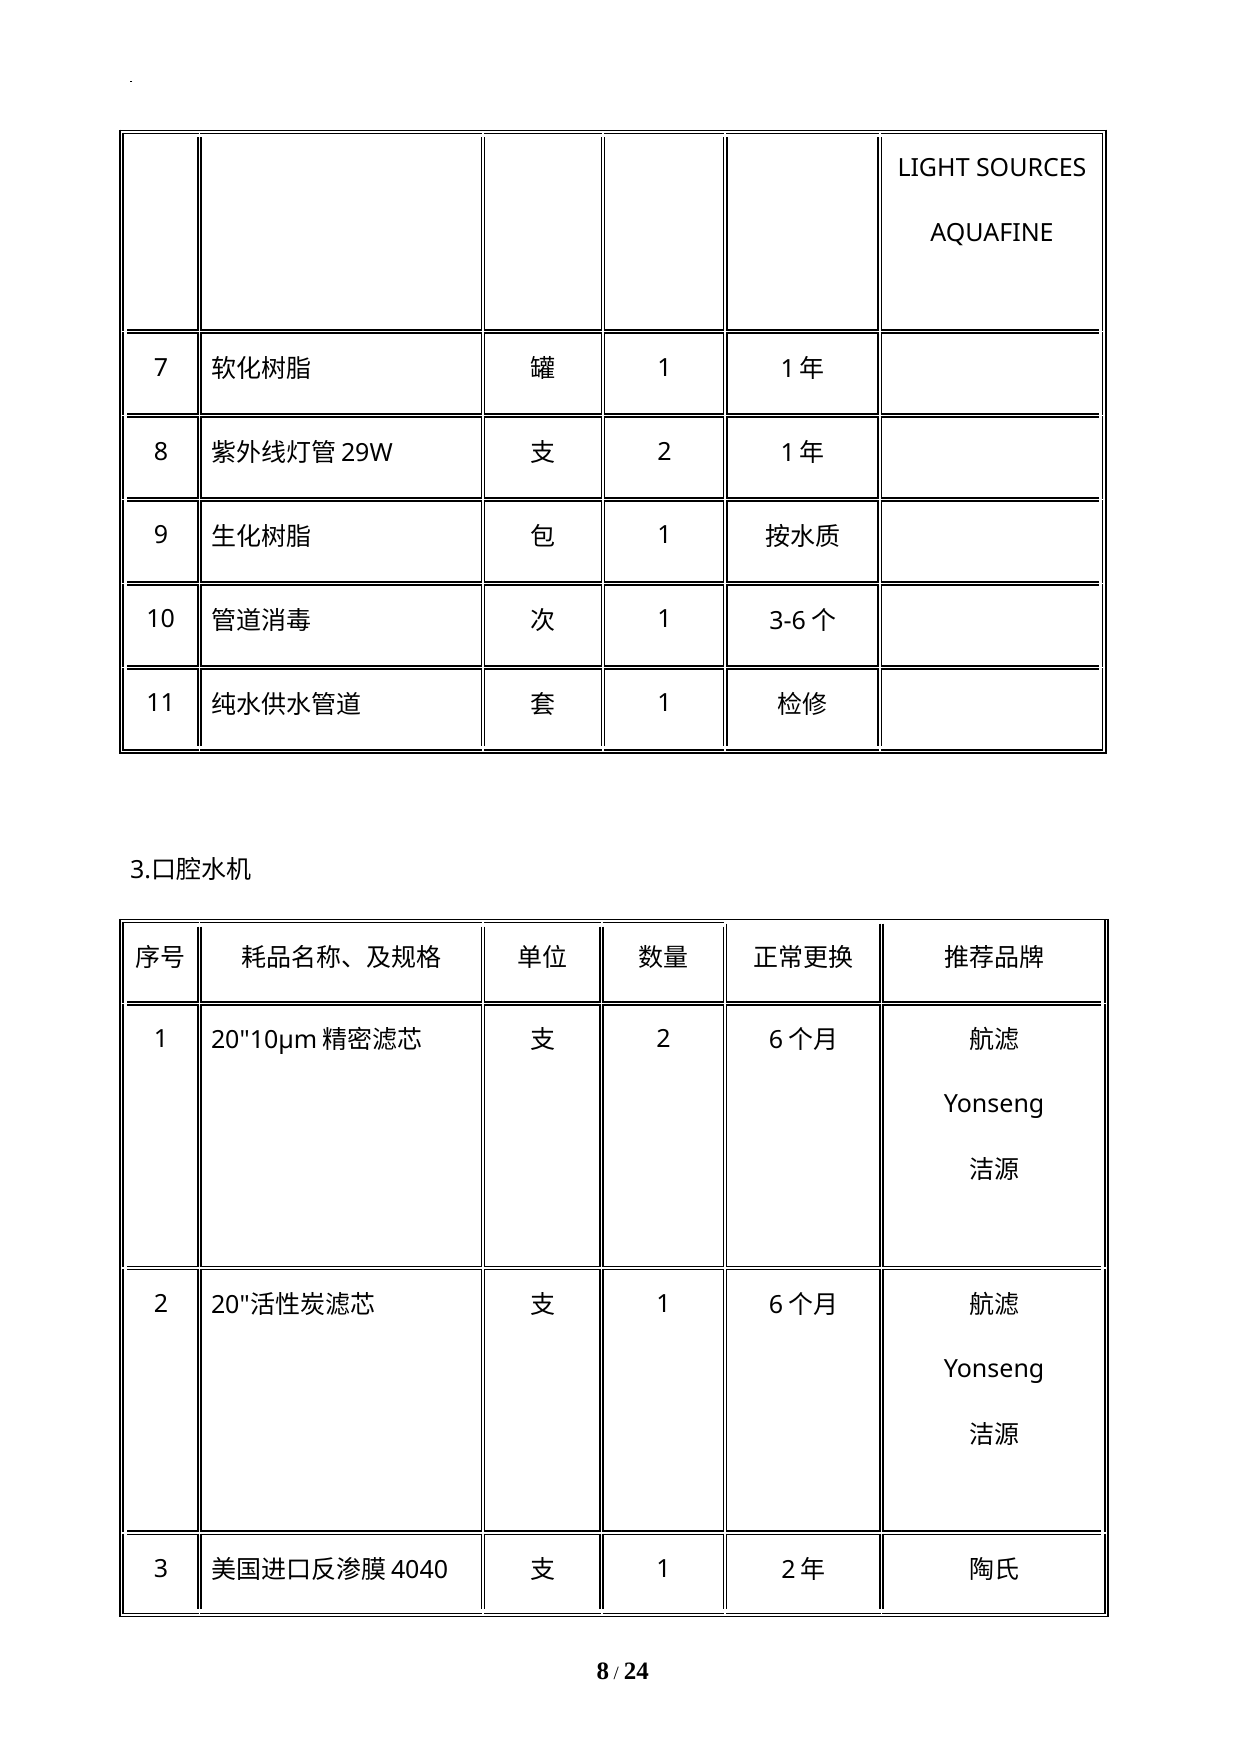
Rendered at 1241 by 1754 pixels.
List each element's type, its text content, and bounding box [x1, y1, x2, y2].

table_cell 支 [485, 418, 601, 497]
table_cell [880, 329, 1104, 413]
table_header 耗品名称、及规格 [200, 920, 483, 1001]
table_header 正常更换 [725, 920, 881, 1001]
table_cell 2 [604, 1006, 723, 1266]
table_cell 生化树脂 [202, 502, 481, 581]
table_cell 陶氏 海德能 GE [881, 1530, 1107, 1612]
table_cell 软化树脂 [202, 334, 481, 413]
table_cell 8 [122, 413, 199, 497]
table_cell 次 [485, 586, 601, 665]
table_header 推荐品牌 [881, 920, 1104, 1001]
table_cell 11 [122, 665, 199, 749]
table_cell 净水活性炭 [200, 131, 483, 329]
table_cell 紫外线灯管29W [202, 418, 481, 497]
table_cell 按水质 [728, 502, 877, 581]
table_cell 检修 [725, 665, 880, 749]
table_cell 2年 [725, 1535, 881, 1612]
table_cell 6个月 [727, 1006, 879, 1266]
table_cell 套 [483, 665, 603, 749]
table_cell 20"活性炭滤芯 [202, 1270, 481, 1530]
table_cell 2 [122, 1266, 199, 1530]
table_cell 1 [602, 1530, 725, 1612]
table_cell [880, 413, 1104, 497]
table_cell 20"10μm精密滤芯 [202, 1006, 481, 1266]
table_cell [880, 497, 1104, 581]
table_cell 1 [605, 502, 723, 581]
table_cell 6 [124, 134, 199, 329]
table_cell 12个月 [725, 131, 880, 329]
table_cell 2 [605, 418, 723, 497]
table_cell 3-6个 [728, 586, 877, 665]
table_cell 纯水供水管道 [200, 665, 483, 749]
table_cell 1 [603, 665, 725, 749]
table_cell 9 [122, 497, 199, 581]
table_header 数量 [602, 920, 725, 1001]
table_cell 1 [122, 1001, 199, 1266]
table_cell 1 [605, 586, 723, 665]
table_cell 美国进口反渗膜4040 [200, 1530, 483, 1612]
table_cell 1 [603, 131, 725, 329]
table_cell [880, 581, 1104, 665]
table_cell 包 [485, 502, 601, 581]
table_cell 1年 [728, 418, 877, 497]
table_cell 管道消毒 [202, 586, 481, 665]
table_header 单位 [483, 920, 602, 1001]
table_cell 10 [122, 581, 199, 665]
table_cell 6个月 [727, 1270, 879, 1530]
table_cell 航滤 Yonseng 洁源 [881, 1001, 1107, 1266]
table_cell 1年 [728, 334, 877, 413]
table_cell 支 [485, 1270, 599, 1530]
table_cell 支 [483, 1530, 602, 1612]
table_header 序号 [124, 923, 199, 1001]
table_cell 罐 [485, 334, 601, 413]
table_cell [880, 665, 1104, 749]
table_cell 航滤 Yonseng 洁源 [881, 1266, 1107, 1530]
text 3.口腔水机 [130, 836, 1110, 901]
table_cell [880, 134, 1102, 329]
table_cell 罐 [483, 131, 603, 329]
table_cell 支 [485, 1006, 599, 1266]
table_cell 7 [122, 329, 199, 413]
table_cell 1 [604, 1270, 723, 1530]
table_cell 3 [122, 1530, 199, 1612]
table_cell 1 [605, 334, 723, 413]
